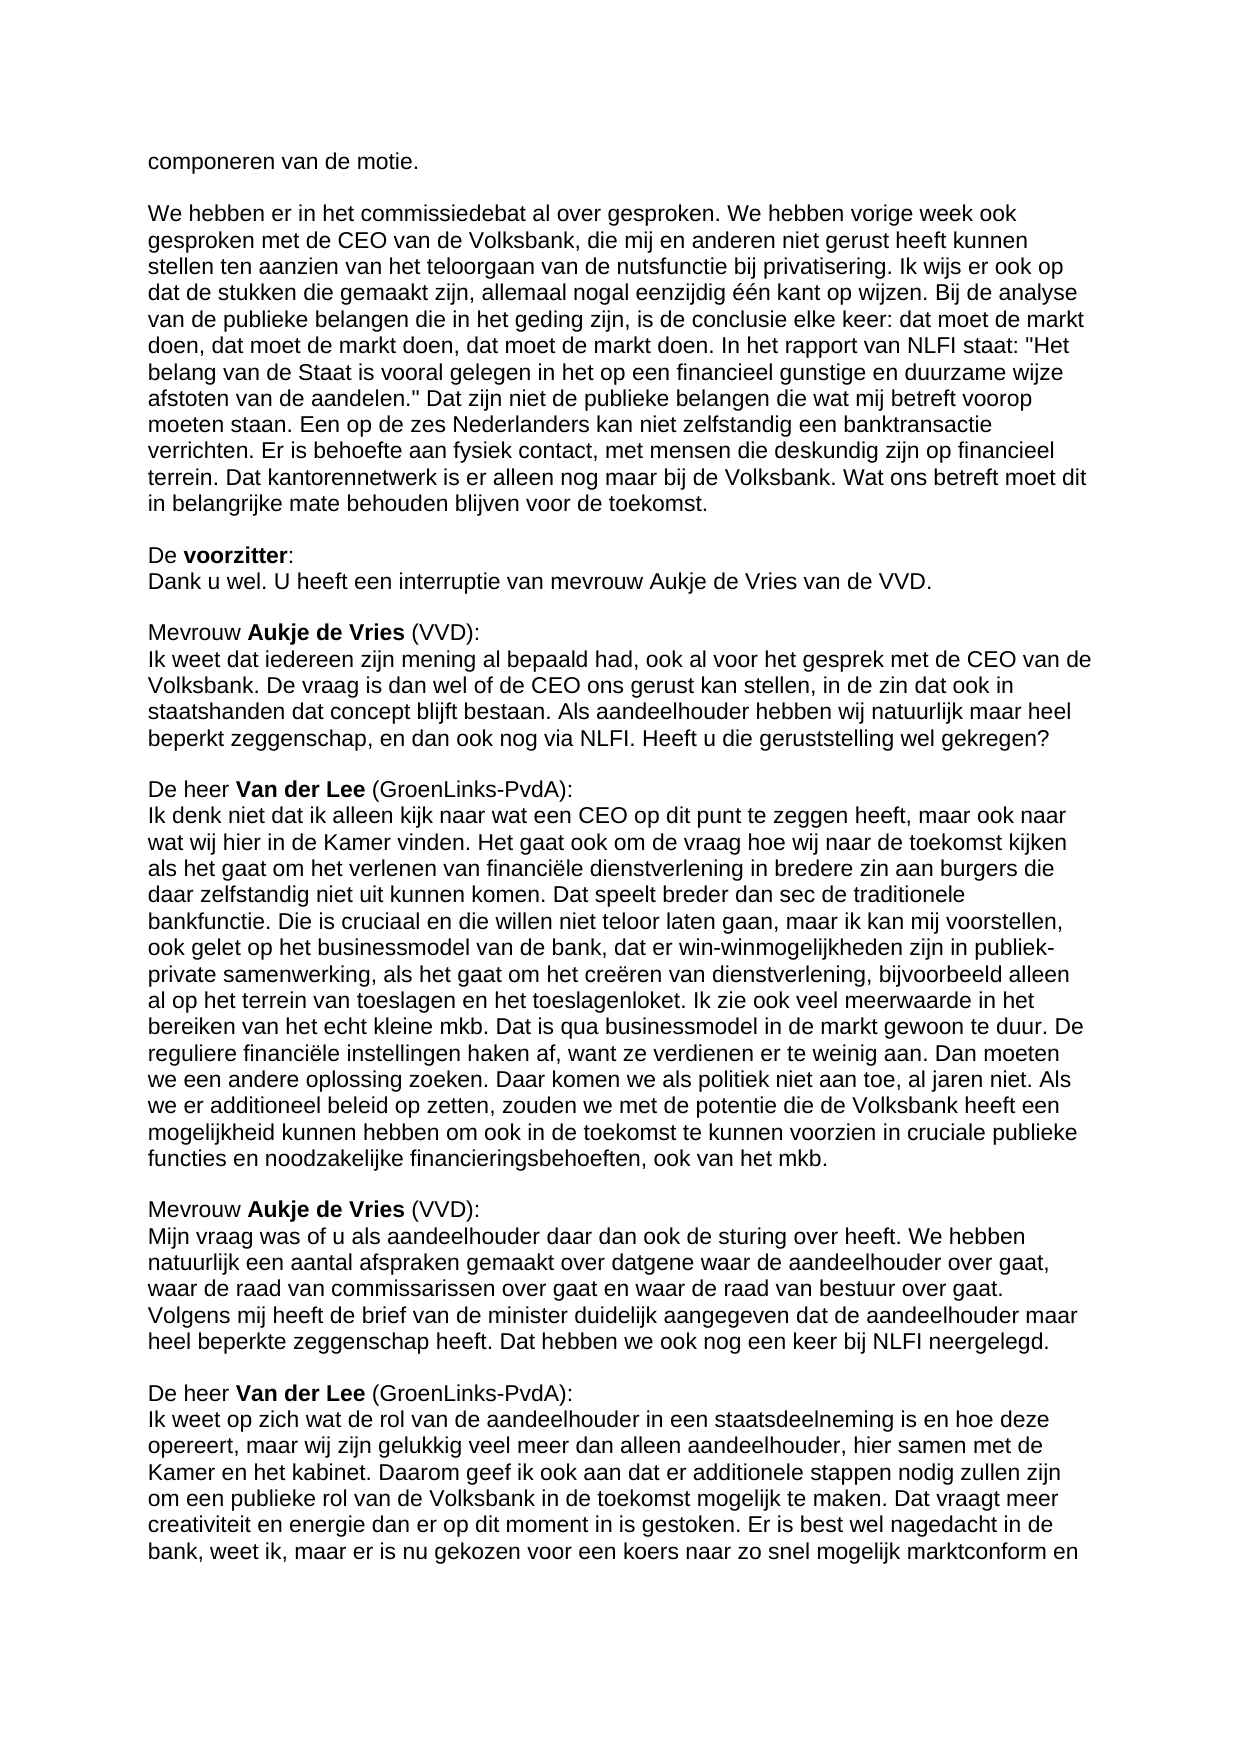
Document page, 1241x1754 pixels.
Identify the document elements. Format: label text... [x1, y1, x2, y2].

text De heer Van der Lee (GroenLinks-PvdA): Ik denk niet dat ik alleen kijk naar wat een CEO op dit punt te zeggen heeft, maar ook naar wat wij hier in de Kamer vinden. Het gaat ook om de vraag hoe wij naar de toekomst kijken als het gaat om het verlenen van financiële dienstverlening in bredere zin aan burgers die daar zelfstandig niet uit kunnen komen. Dat speelt breder dan sec de traditionele bankfunctie. Die is cruciaal en die willen niet teloor laten gaan, maar ik kan mij voorstellen, ook gelet op het businessmodel van de bank, dat er win-winmogelijkheden zijn in publiek-private samenwerking, als het gaat om het creëren van dienstverlening, bijvoorbeeld alleen al op het terrein van toeslagen en het toeslagenloket. Ik zie ook veel meerwaarde in het bereiken van het echt kleine mkb. Dat is qua businessmodel in de markt gewoon te duur. De reguliere financiële instellingen haken af, want ze verdienen er te weinig aan. Dan moeten we een andere oplossing zoeken. Daar komen we als politiek niet aan toe, al jaren niet. Als we er additioneel beleid op zetten, zouden we met de potentie die de Volksbank heeft een mogelijkheid kunnen hebben om ook in de toekomst te kunnen voorzien in cruciale publieke functies en noodzakelijke financieringsbehoeften, ook van het mkb. [148, 776, 1093, 1171]
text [148, 1379, 1093, 1564]
text Mevrouw Aukje de Vries (VVD): Mijn vraag was of u als aandeelhouder daar dan ook de sturing over heeft. We hebben natuurlijk een aantal afspraken gemaakt over datgene waar de aandeelhouder over gaat, waar de raad van commissarissen over gaat en waar de raad van bestuur over gaat. Volgens mij heeft de brief van de minister duidelijk aangegeven dat de aandeelhouder maar heel beperkte zeggenschap heeft. Dat hebben we ook nog een keer bij NLFI neergelegd. [148, 1196, 1093, 1354]
text De voorzitter: Dank u wel. U heeft een interruptie van mevrouw Aukje de Vries van de VVD. [148, 542, 1093, 594]
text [148, 148, 1093, 517]
text Mevrouw Aukje de Vries (VVD): Ik weet dat iedereen zijn mening al bepaald had, ook al voor het gesprek met de CEO van de Volksbank. De vraag is dan wel of de CEO ons gerust kan stellen, in de zin dat ook in staatshanden dat concept blijft bestaan. Als aandeelhouder hebben wij natuurlijk maar heel beperkt zeggenschap, en dan ook nog via NLFI. Heeft u die geruststelling wel gekregen? [148, 619, 1093, 751]
